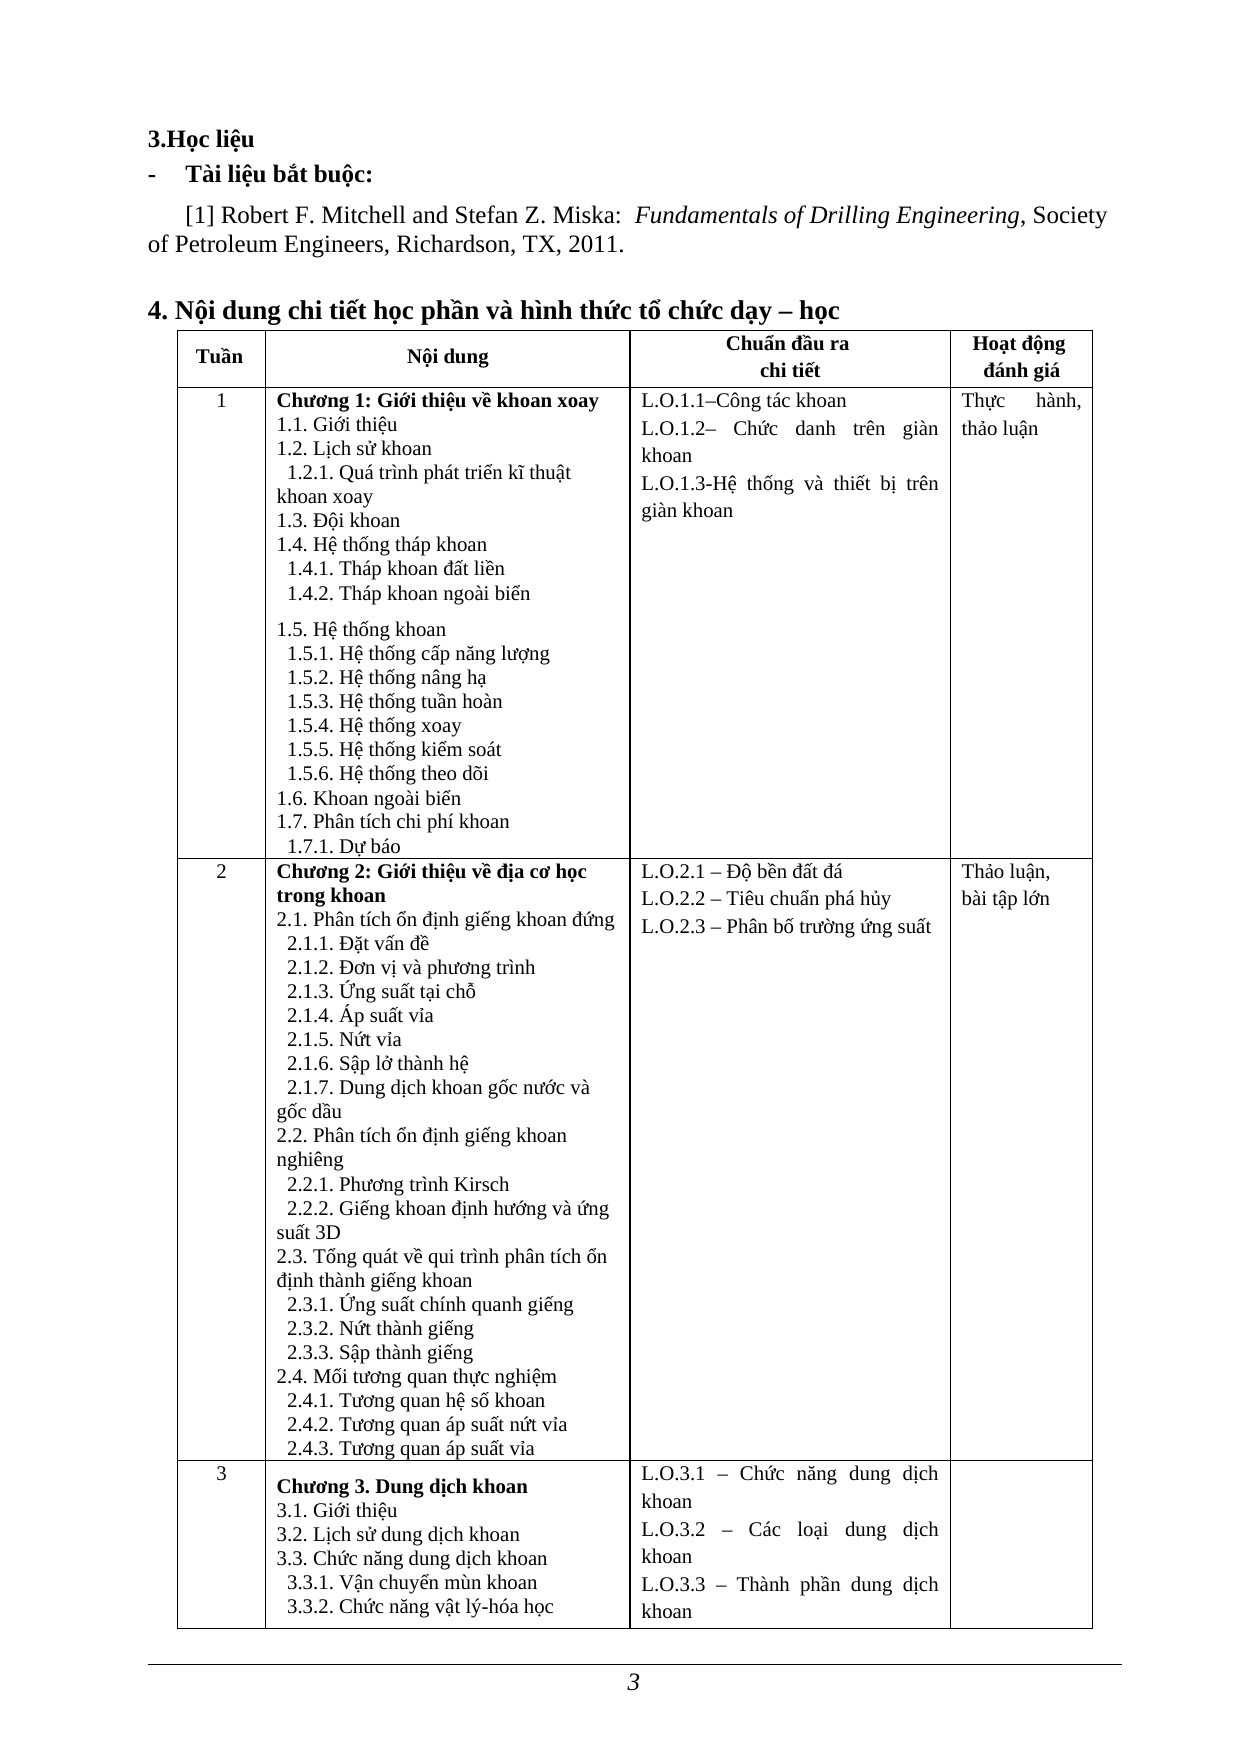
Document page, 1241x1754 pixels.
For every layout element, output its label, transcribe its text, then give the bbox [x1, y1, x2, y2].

table_header Hoạt động đánh giá [951, 331, 1092, 387]
text 4. Nội dung chi tiết học phần và hình thức tổ chức dạy – học [148, 294, 1122, 325]
table_cell 1 [178, 388, 265, 858]
list Tài liệu bắt buộc: [148, 159, 1122, 188]
table_cell 3 [178, 1461, 265, 1628]
table_cell L.O.2.1 – Độ bền đất đá L.O.2.2 – Tiêu chuẩn phá hủy L.O.2.3 – Phân bố trường ứng suất [631, 859, 950, 1460]
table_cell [266, 1461, 629, 1628]
table_header Tuần [178, 331, 265, 387]
text [1] Robert F. Mitchell and Stefan Z. Miska: Fundamentals of Drilling Engineering, Society of Petroleum Engineers, Richardson, TX, 2011. [148, 201, 1122, 258]
table_cell 2 [178, 859, 265, 1460]
table_cell L.O.1.1–Công tác khoan L.O.1.2– Chức danh trên giàn khoan L.O.1.3-Hệ thống và thiết bị trên giàn khoan [631, 388, 950, 858]
table_cell Chương 1: Giới thiệu về khoan xoay 1.1. Giới thiệu 1.2. Lịch sử khoan 1.2.1. Quá trình phát triển kĩ thuật khoan xoay 1.3. Đội khoan 1.4. Hệ thống tháp khoan 1.4.1. Tháp khoan đất liền 1.4.2. Tháp khoan ngoài biển 1.5. Hệ thống khoan 1.5.1. Hệ thống cấp năng lượng 1.5.2. Hệ thống nâng hạ 1.5.3. Hệ thống tuần hoàn 1.5.4. Hệ thống xoay 1.5.5. Hệ thống kiểm soát 1.5.6. Hệ thống theo dõi 1.6. Khoan ngoài biển 1.7. Phân tích chi phí khoan 1.7.1. Dự báo [266, 388, 629, 858]
table_cell Chương 2: Giới thiệu về địa cơ học trong khoan 2.1. Phân tích ổn định giếng khoan đứng 2.1.1. Đặt vấn đề 2.1.2. Đơn vị và phương trình 2.1.3. Ứng suất tại chỗ 2.1.4. Áp suất vỉa 2.1.5. Nứt vỉa 2.1.6. Sập lở thành hệ 2.1.7. Dung dịch khoan gốc nước và gốc dầu 2.2. Phân tích ổn định giếng khoan nghiêng 2.2.1. Phương trình Kirsch 2.2.2. Giếng khoan định hướng và ứng suất 3D 2.3. Tổng quát về qui trình phân tích ổn định thành giếng khoan 2.3.1. Ứng suất chính quanh giếng 2.3.2. Nứt thành giếng 2.3.3. Sập thành giếng 2.4. Mối tương quan thực nghiệm 2.4.1. Tương quan hệ số khoan 2.4.2. Tương quan áp suất nứt vỉa 2.4.3. Tương quan áp suất vỉa [266, 859, 629, 1460]
table_cell [951, 1461, 1092, 1628]
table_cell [631, 1461, 950, 1628]
table_header Nội dung [266, 331, 629, 387]
table_header Chuẩn đầu ra chi tiết [631, 331, 950, 387]
text 3.Học liệu [148, 124, 1122, 153]
table_cell Thực hành, thảo luận [951, 388, 1092, 858]
table_cell Thảo luận, bài tập lớn [951, 859, 1092, 1460]
